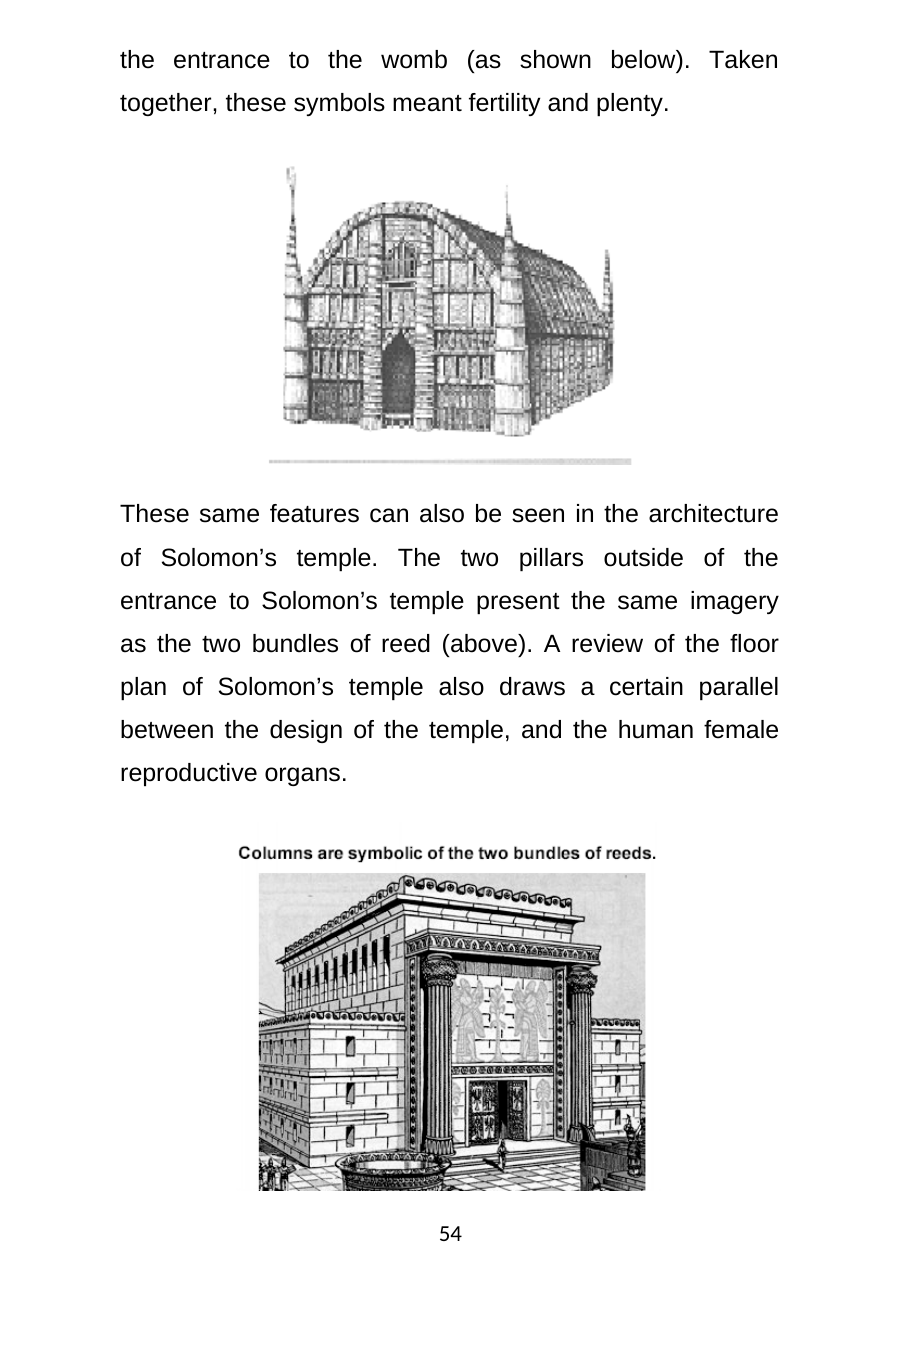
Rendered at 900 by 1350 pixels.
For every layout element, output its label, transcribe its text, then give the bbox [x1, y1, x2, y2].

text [120, 45, 780, 117]
picture [236, 822, 664, 1191]
picture [268, 152, 632, 465]
text These same features can also be seen in the architecture of Solomon’s temple. The two pillars outside of the entrance to Solomon’s temple present the same imagery as the two bundles of reed (above). A review of the floor plan of Solomon’s temple also draws a certain parallel between the design of the temple, and the human female reproductive organs. [120, 499, 780, 787]
